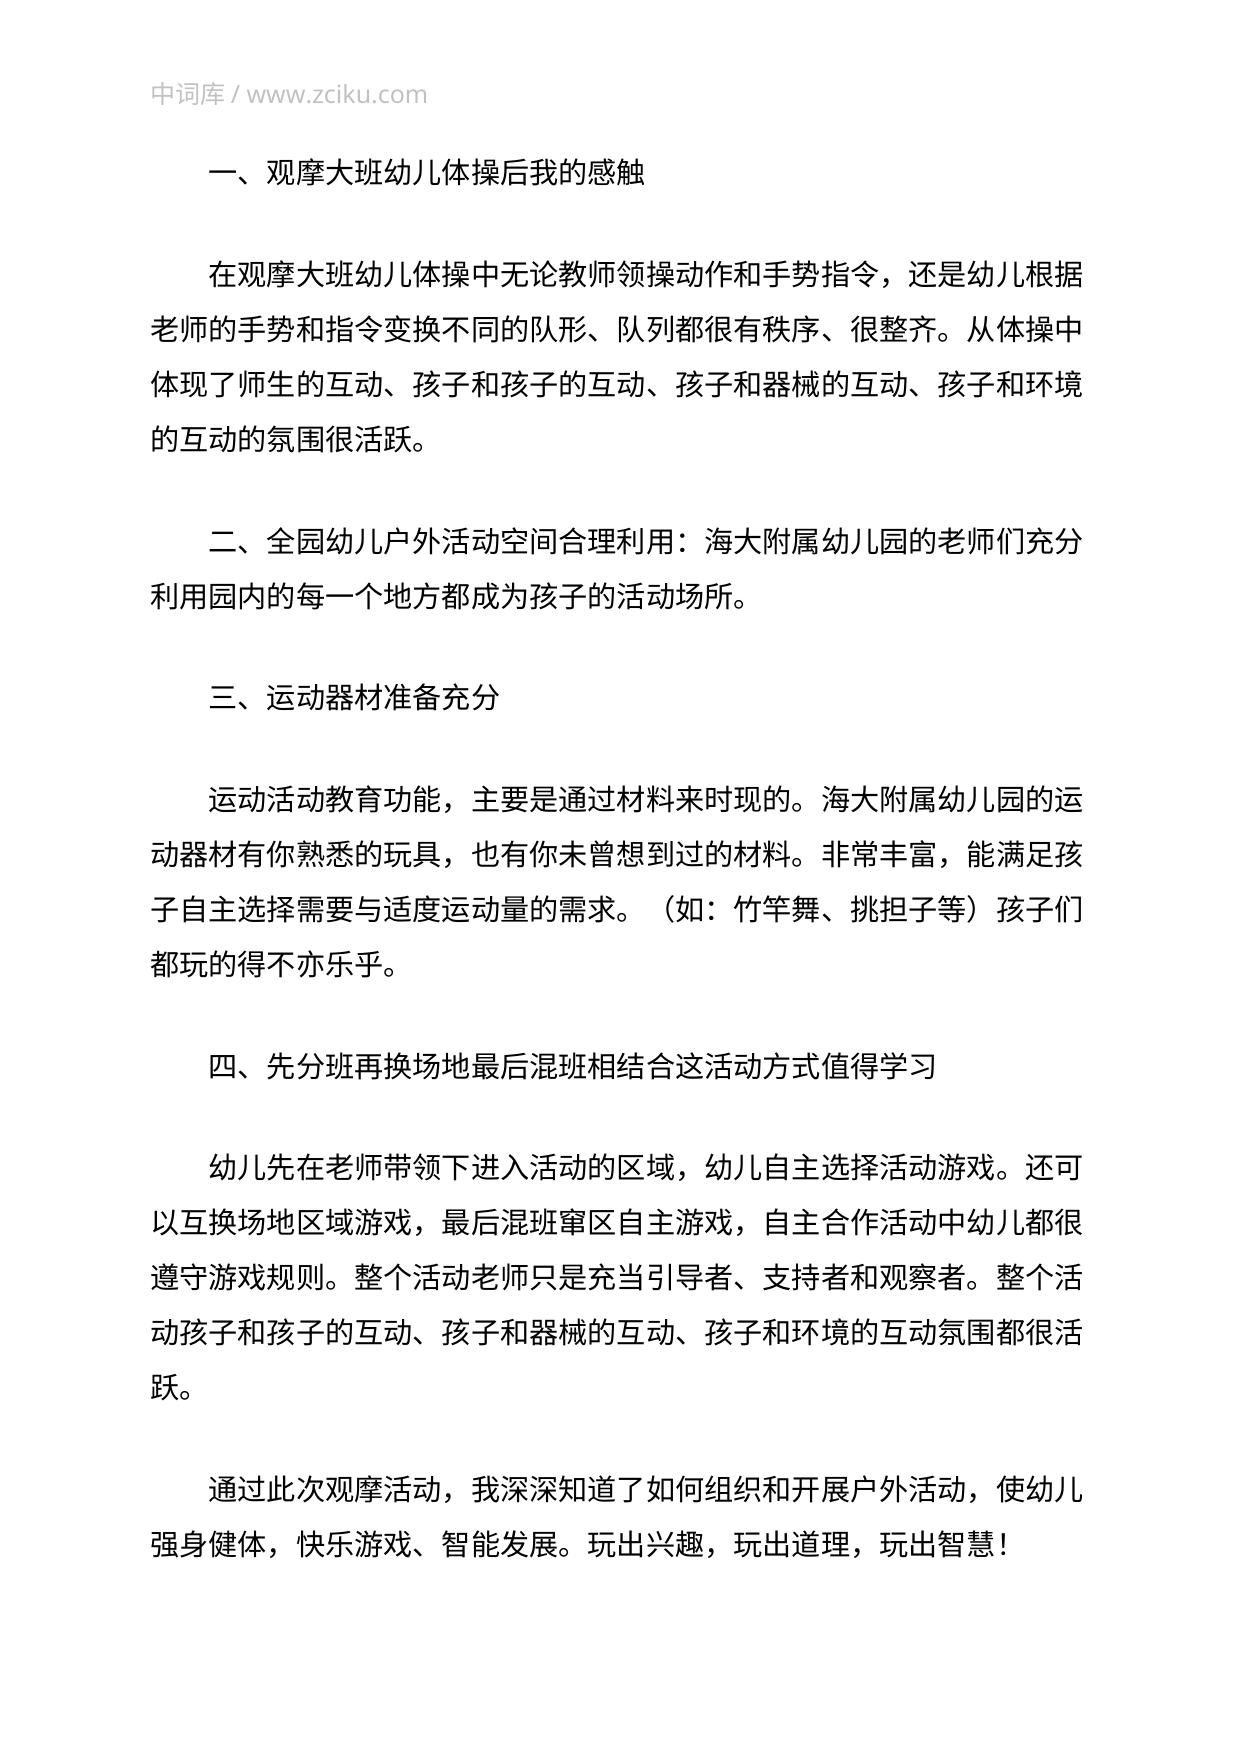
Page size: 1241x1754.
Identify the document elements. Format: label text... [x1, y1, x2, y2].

text 一、观摩大班幼儿体操后我的感触 [150, 150, 1090, 192]
text 幼儿先在老师带领下进入活动的区域，幼儿自主选择活动游戏。还可以互换场地区域游戏，最后混班窜区自主游戏，自主合作活动中幼儿都很遵守游戏规则。整个活动老师只是充当引导者、支持者和观察者。整个活动孩子和孩子的互动、孩子和器械的互动、孩子和环境的互动氛围都很活跃。 [150, 1145, 1090, 1407]
text 二、全园幼儿户外活动空间合理利用：海大附属幼儿园的老师们充分利用园内的每一个地方都成为孩子的活动场所。 [150, 518, 1090, 615]
text 在观摩大班幼儿体操中无论教师领操动作和手势指令，还是幼儿根据老师的手势和指令变换不同的队形、队列都很有秩序、很整齐。从体操中体现了师生的互动、孩子和孩子的互动、孩子和器械的互动、孩子和环境的互动的氛围很活跃。 [150, 252, 1090, 459]
text 三、运动器材准备充分 [150, 675, 1090, 717]
text 通过此次观摩活动，我深深知道了如何组织和开展户外活动，使幼儿强身健体，快乐游戏、智能发展。玩出兴趣，玩出道理，玩出智慧！ [150, 1466, 1090, 1563]
text 四、先分班再换场地最后混班相结合这活动方式值得学习 [150, 1043, 1090, 1085]
text 运动活动教育功能，主要是通过材料来时现的。海大附属幼儿园的运动器材有你熟悉的玩具，也有你未曾想到过的材料。非常丰富，能满足孩子自主选择需要与适度运动量的需求。（如：竹竿舞、挑担子等）孩子们都玩的得不亦乐乎。 [150, 777, 1090, 984]
